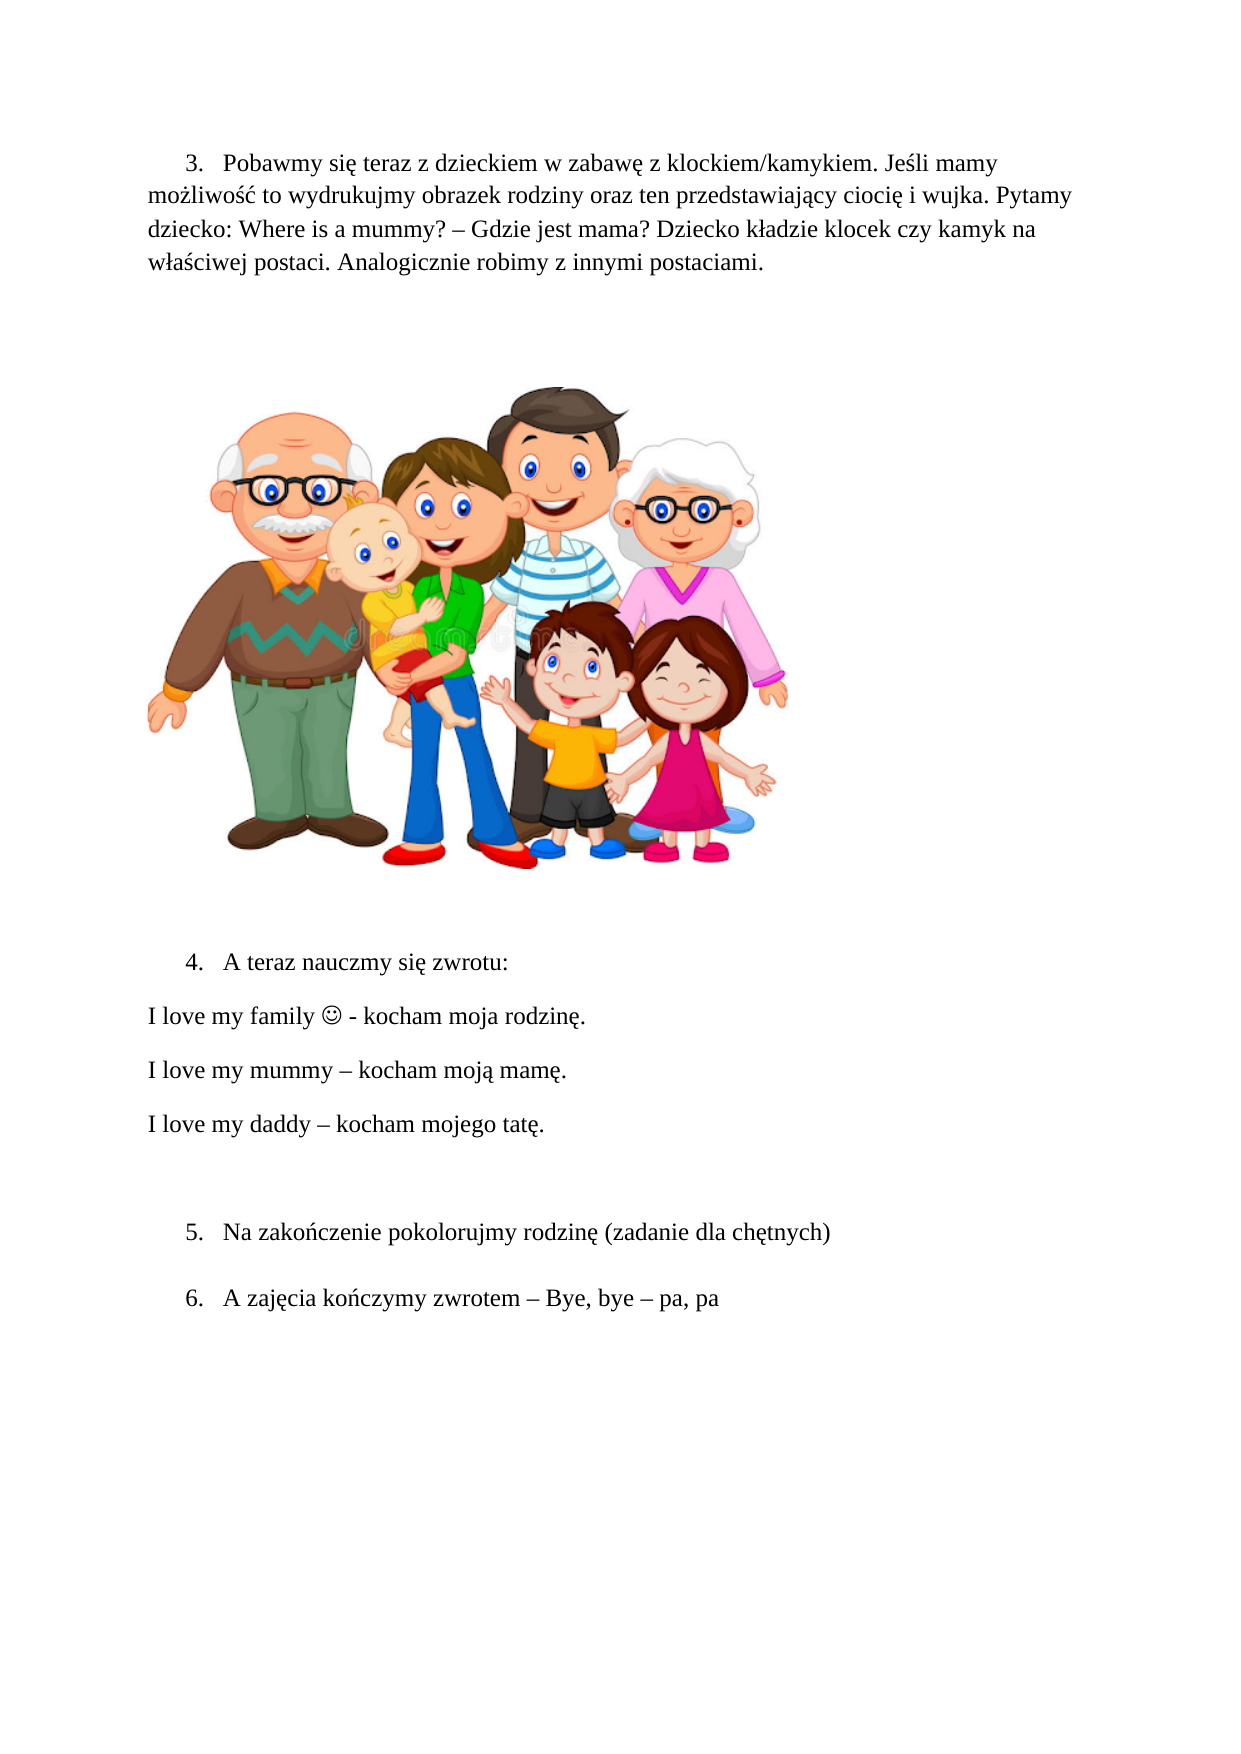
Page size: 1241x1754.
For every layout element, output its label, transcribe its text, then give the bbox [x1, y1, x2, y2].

list Pobawmy się teraz z dzieckiem w zabawę z klockiem/kamykiem. Jeśli mamy [185, 148, 1093, 176]
picture [147, 387, 788, 869]
text I love my mummy – kocham moją mamę. [148, 1055, 1093, 1084]
text I love my family - kocham moja rodzinę. [148, 1001, 1093, 1030]
list Na zakończenie pokolorujmy rodzinę (zadanie dla chętnych) [185, 1217, 1093, 1246]
list A teraz nauczmy się zwrotu: [185, 947, 1093, 976]
list A zajęcia kończymy zwrotem – Bye, bye – pa, pa [185, 1283, 1093, 1312]
text możliwość to wydrukujmy obrazek rodziny oraz ten przedstawiający ciocię i wujka. Pytamy dziecko: Where is a mummy? – Gdzie jest mama? Dziecko kładzie klocek czy kamyk na właściwej postaci. Analogicznie robimy z innymi postaciami. [148, 181, 1093, 275]
text I love my daddy – kocham mojego tatę. [148, 1109, 1093, 1138]
